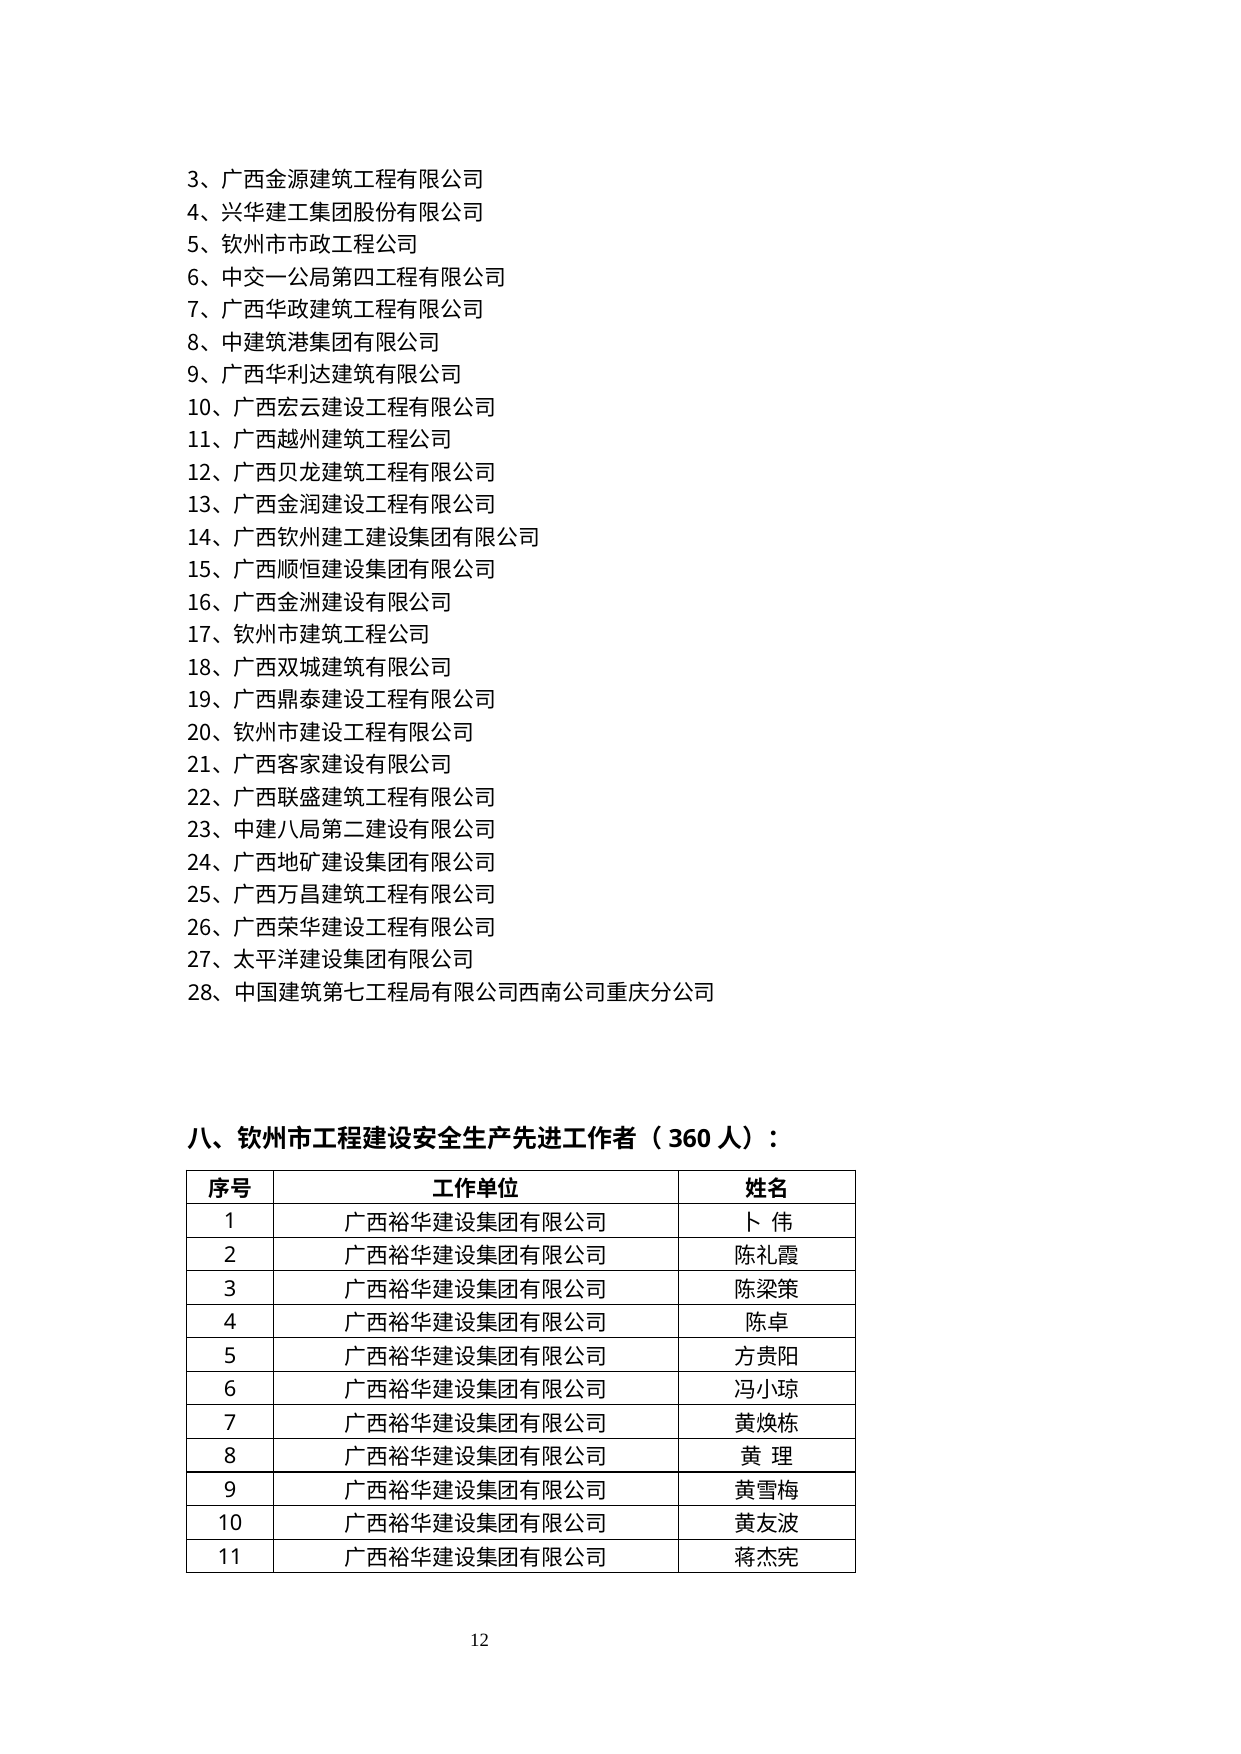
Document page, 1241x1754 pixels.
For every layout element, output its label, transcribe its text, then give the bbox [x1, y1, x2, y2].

table_cell 11 [187, 1540, 273, 1572]
text 7、广西华政建筑工程有限公司 [187, 292, 1053, 324]
text 17、钦州市建筑工程公司 [187, 617, 1053, 649]
table_cell 广西裕华建设集团有限公司 [274, 1305, 678, 1337]
table_cell 7 [187, 1405, 273, 1438]
text 12、广西贝龙建筑工程有限公司 [187, 454, 1053, 487]
text 6、中交一公局第四工程有限公司 [187, 259, 1053, 292]
table_cell 蒋杰宪 [679, 1540, 855, 1572]
table_cell 陈礼霞 [679, 1238, 855, 1270]
text 19、广西鼎泰建设工程有限公司 [187, 682, 1053, 714]
text 10、广西宏云建设工程有限公司 [187, 389, 1053, 422]
table_cell 广西裕华建设集团有限公司 [274, 1540, 678, 1572]
table_cell 8 [187, 1439, 273, 1471]
table_cell 陈梁策 [679, 1271, 855, 1304]
table_cell 2 [187, 1238, 273, 1270]
text 24、广西地矿建设集团有限公司 [187, 844, 1053, 877]
table_cell 广西裕华建设集团有限公司 [274, 1238, 678, 1270]
text 18、广西双城建筑有限公司 [187, 649, 1053, 682]
text 22、广西联盛建筑工程有限公司 [187, 779, 1053, 812]
table_cell 黄 理 [679, 1439, 855, 1471]
table_cell 广西裕华建设集团有限公司 [274, 1405, 678, 1438]
text 23、中建八局第二建设有限公司 [187, 812, 1053, 844]
table_cell 黄雪梅 [679, 1473, 855, 1505]
text 14、广西钦州建工建设集团有限公司 [187, 519, 1053, 552]
text 11、广西越州建筑工程公司 [187, 422, 1053, 454]
text 5、钦州市市政工程公司 [187, 227, 1053, 259]
text 4、兴华建工集团股份有限公司 [187, 194, 1053, 227]
text 21、广西客家建设有限公司 [187, 747, 1053, 779]
text 八、钦州市工程建设安全生产先进工作者（ 360 人）： [187, 1104, 1053, 1169]
table_cell 冯小琼 [679, 1372, 855, 1404]
text 3、广西金源建筑工程有限公司 [187, 162, 1053, 194]
table_cell 6 [187, 1372, 273, 1404]
table_cell 黄友波 [679, 1506, 855, 1538]
table_header 序号 [187, 1171, 273, 1203]
table_cell 1 [187, 1204, 273, 1237]
table_cell 陈卓 [679, 1305, 855, 1337]
table_cell 广西裕华建设集团有限公司 [274, 1338, 678, 1371]
table_cell 5 [187, 1338, 273, 1371]
text 13、广西金润建设工程有限公司 [187, 487, 1053, 519]
table_cell 3 [187, 1271, 273, 1304]
table_cell 广西裕华建设集团有限公司 [274, 1372, 678, 1404]
table_cell 广西裕华建设集团有限公司 [274, 1473, 678, 1505]
text 28、中国建筑第七工程局有限公司西南公司重庆分公司 [187, 974, 1053, 1007]
table_cell 广西裕华建设集团有限公司 [274, 1271, 678, 1304]
table_cell 方贵阳 [679, 1338, 855, 1371]
text 25、广西万昌建筑工程有限公司 [187, 877, 1053, 909]
text 9、广西华利达建筑有限公司 [187, 357, 1053, 389]
text 8、中建筑港集团有限公司 [187, 324, 1053, 357]
table_cell 广西裕华建设集团有限公司 [274, 1204, 678, 1237]
table_cell 黄焕栋 [679, 1405, 855, 1438]
table_cell 9 [187, 1473, 273, 1505]
table_cell 广西裕华建设集团有限公司 [274, 1439, 678, 1471]
table_cell 10 [187, 1506, 273, 1538]
text 15、广西顺恒建设集团有限公司 [187, 552, 1053, 584]
text 20、钦州市建设工程有限公司 [187, 714, 1053, 747]
text 27、太平洋建设集团有限公司 [187, 942, 1053, 974]
text 16、广西金洲建设有限公司 [187, 584, 1053, 617]
table_cell 卜 伟 [679, 1204, 855, 1237]
table_cell 4 [187, 1305, 273, 1337]
table_header 工作单位 [274, 1171, 678, 1203]
table_header 姓名 [679, 1171, 855, 1203]
text 26、广西荣华建设工程有限公司 [187, 909, 1053, 942]
table_cell 广西裕华建设集团有限公司 [274, 1506, 678, 1538]
